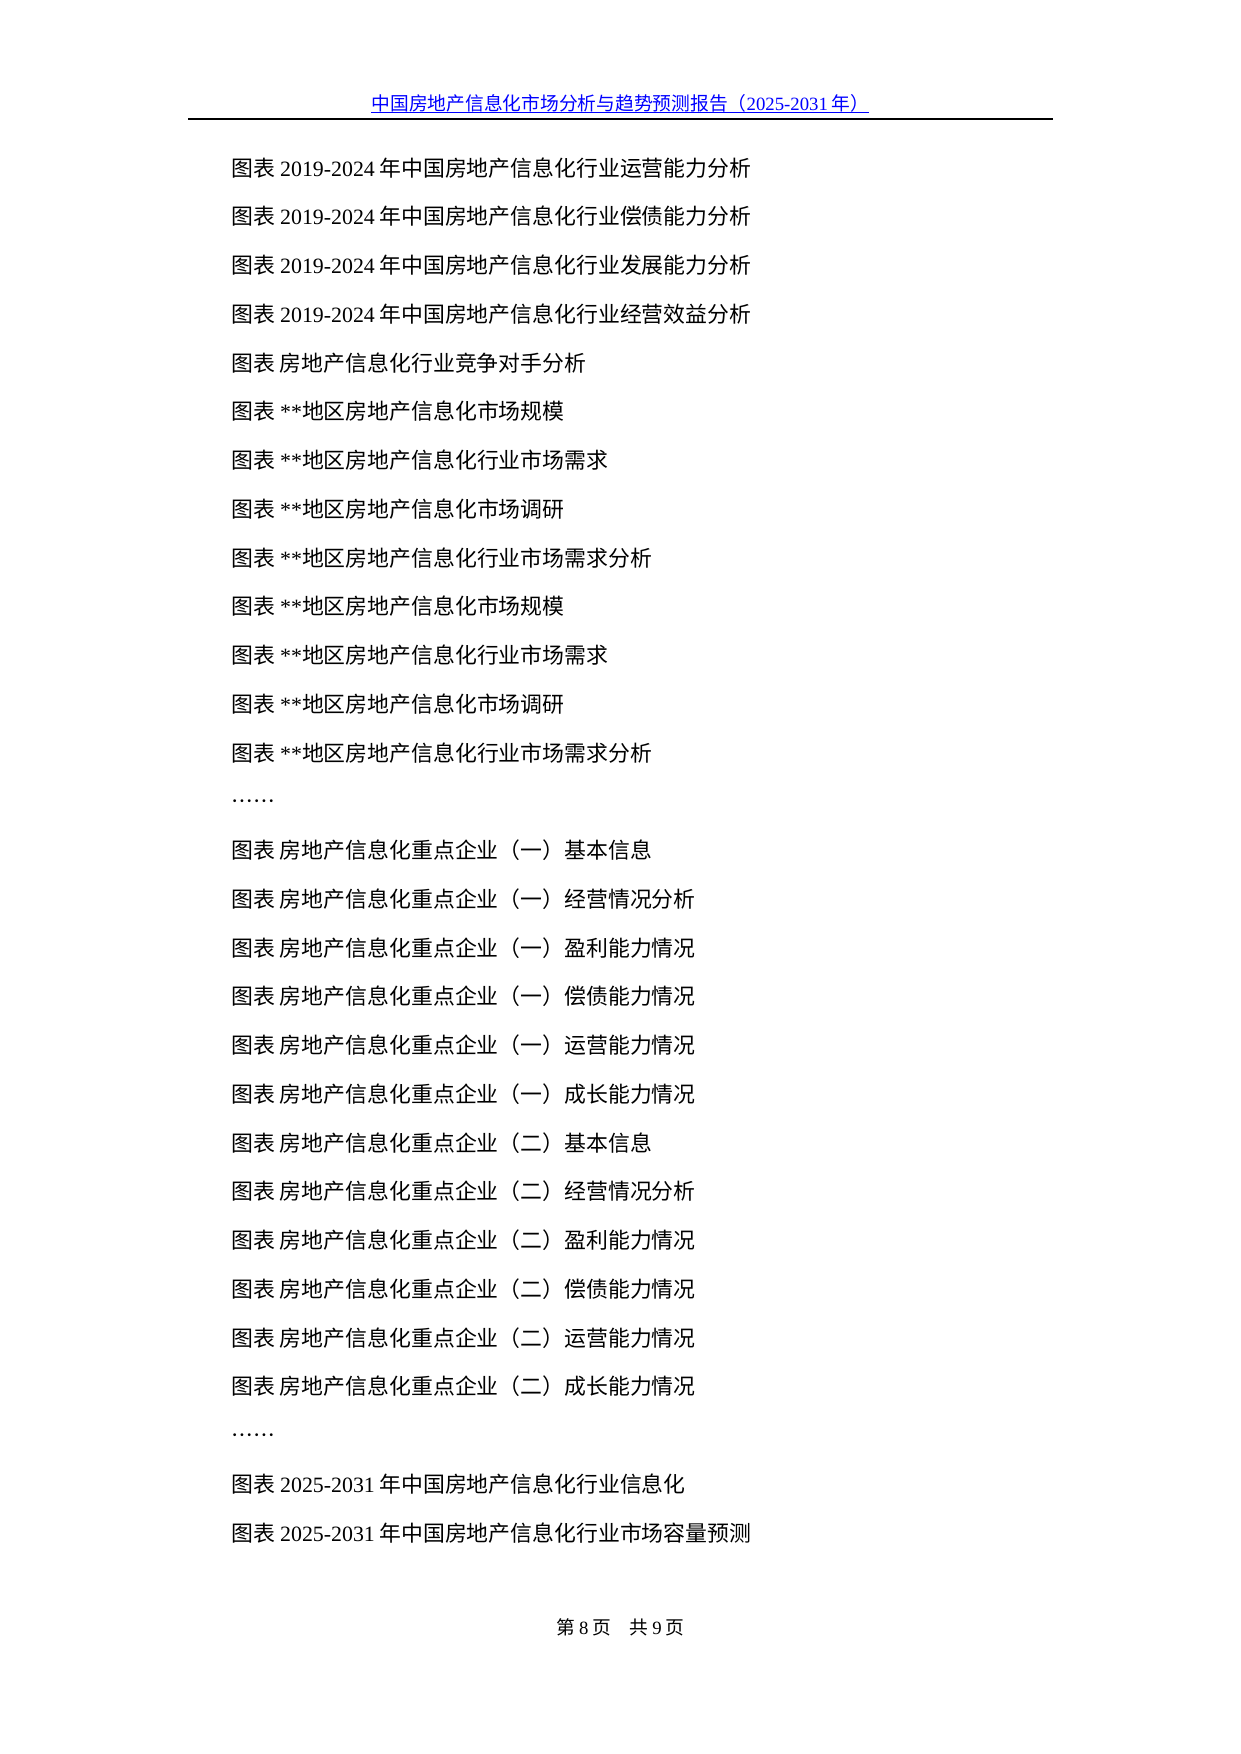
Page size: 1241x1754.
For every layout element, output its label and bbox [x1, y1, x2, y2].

text [187, 150, 1053, 1548]
